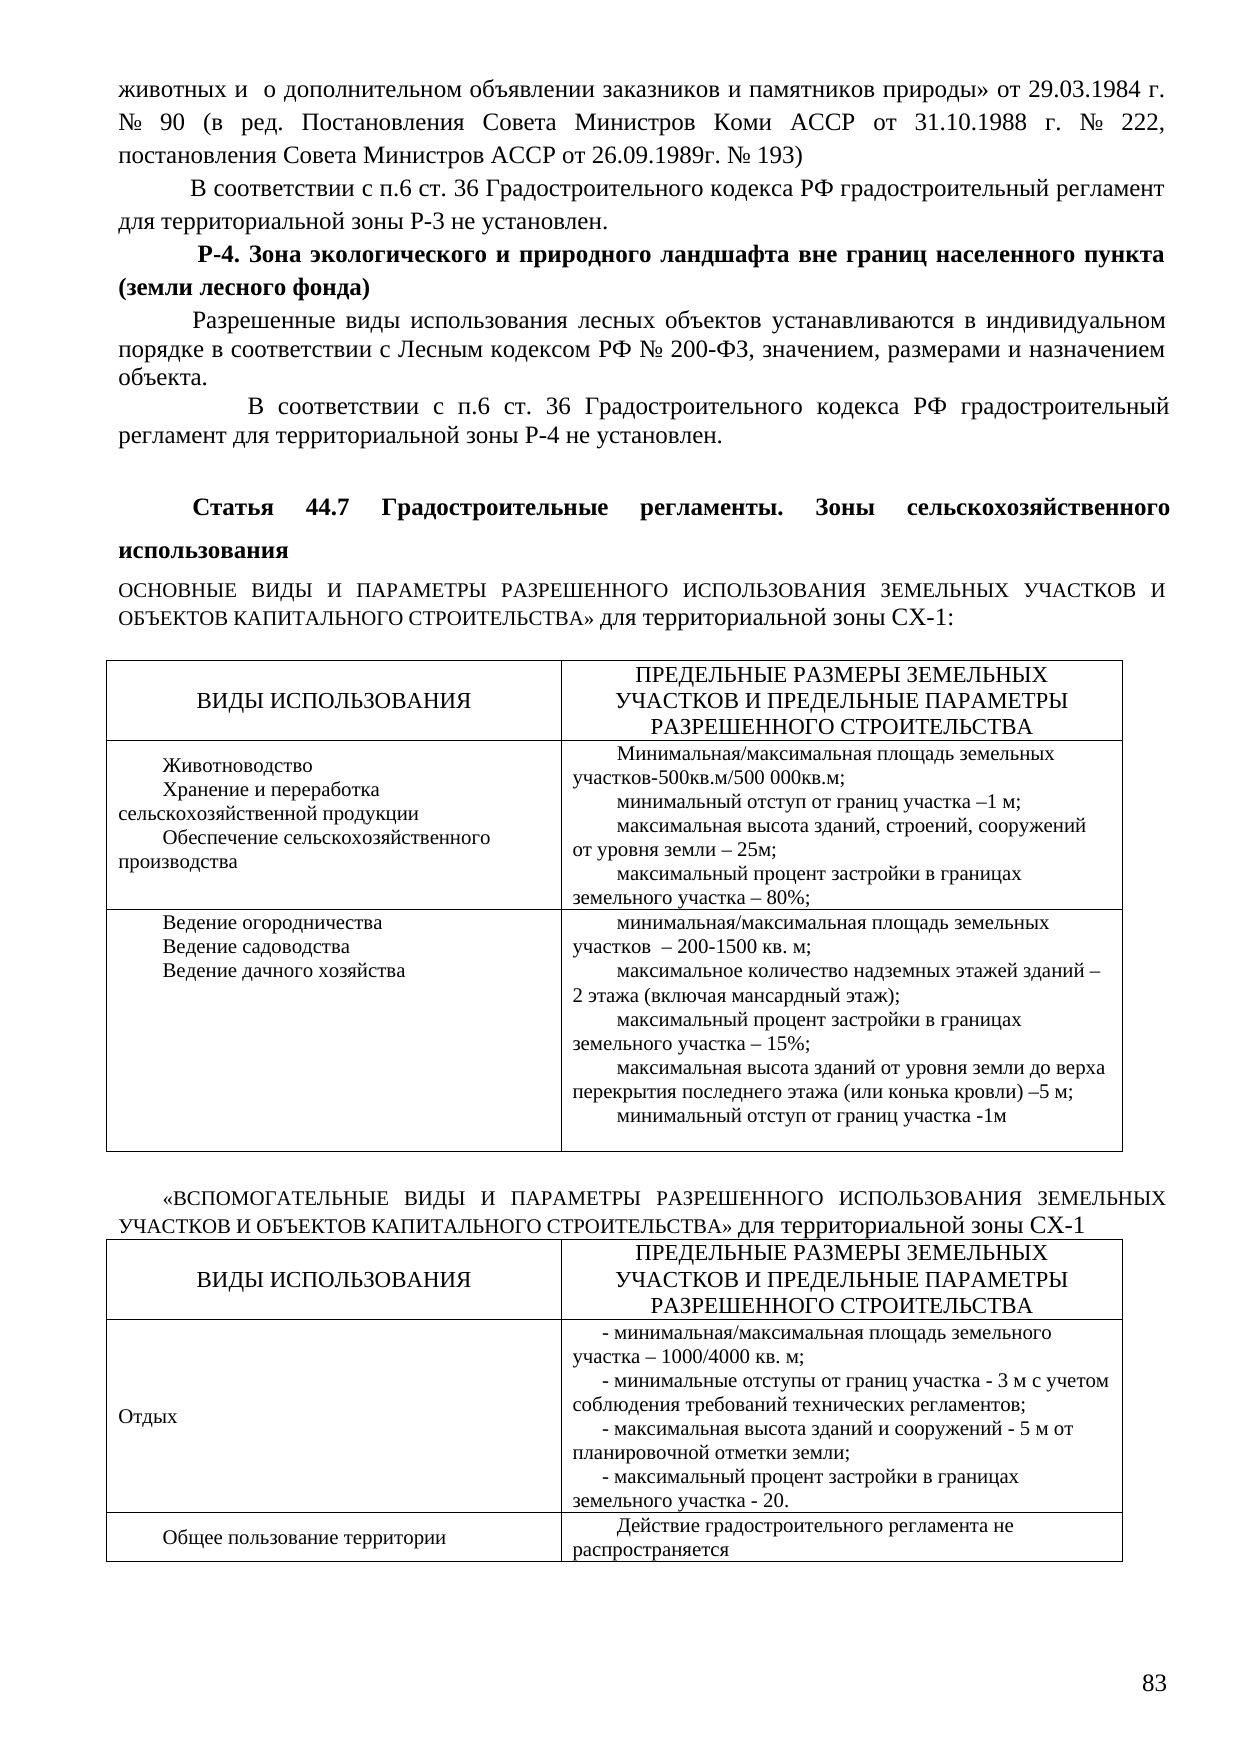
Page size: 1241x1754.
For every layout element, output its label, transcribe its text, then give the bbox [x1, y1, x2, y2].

table_header ПРЕДЕЛЬНЫЕ РАЗМЕРЫ ЗЕМЕЛЬНЫХ УЧАСТКОВ И ПРЕДЕЛЬНЫЕ ПАРАМЕТРЫ РАЗРЕШЕННОГО СТРОИТЕЛЬСТВА [562, 1240, 1122, 1318]
table_header ВИДЫ ИСПОЛЬЗОВАНИЯ [107, 1240, 561, 1318]
text ОСНОВНЫЕ ВИДЫ И ПАРАМЕТРЫ РАЗРЕШЕННОГО ИСПОЛЬЗОВАНИЯ ЗЕМЕЛЬНЫХ УЧАСТКОВ И ОБЪЕКТОВ КАПИТАЛЬНОГО СТРОИТЕЛЬСТВА» для территориальной зоны СХ-1: [118, 578, 1167, 631]
text В соответствии с п.6 ст. 36 Градостроительного кодекса РФ градостроительный регламент для территориальной зоны Р-3 не установлен. [118, 173, 1167, 235]
table_header ВИДЫ ИСПОЛЬЗОВАНИЯ [107, 661, 561, 740]
text «ВСПОМОГАТЕЛЬНЫЕ ВИДЫ И ПАРАМЕТРЫ РАЗРЕШЕННОГО ИСПОЛЬЗОВАНИЯ ЗЕМЕЛЬНЫХ УЧАСТКОВ И ОБЪЕКТОВ КАПИТАЛЬНОГО СТРОИТЕЛЬСТВА» для территориальной зоны СХ-1 [118, 1186, 1167, 1238]
list В соответствии с п.6 ст. 36 Градостроительного кодекса РФ градостроительный регламент для территориальной зоны Р-4 не установлен. [118, 391, 1171, 449]
table_cell Отдых [107, 1320, 561, 1512]
table_cell Минимальная/максимальная площадь земельных участков-500кв.м/500 000кв.м; минимальный отступ от границ участка –; максимальная высота зданий, строений, сооружений от уровня земли – 25м; максимальный процент застройки в границах земельного участка – 80%; [562, 741, 1122, 909]
table_header ПРЕДЕЛЬНЫЕ РАЗМЕРЫ ЗЕМЕЛЬНЫХ УЧАСТКОВ И ПРЕДЕЛЬНЫЕ ПАРАМЕТРЫ РАЗРЕШЕННОГО СТРОИТЕЛЬСТВА [562, 661, 1122, 740]
table_cell Ведение огородничества Ведение садоводства Ведение дачного хозяйства [107, 910, 561, 1151]
table_cell - минимальная/максимальная площадь земельного участка – 1000/4000 кв. м; - минимальные отступы от границ участка - с учетом соблюдения требований технических регламентов; - максимальная высота зданий и сооружений - от планировочной отметки земли; - максимальный процент застройки в границах земельного участка - 20. [562, 1320, 1122, 1512]
table_cell Общее пользование территории [107, 1513, 561, 1561]
table_cell Животноводство Хранение и переработка сельскохозяйственной продукции Обеспечение сельскохозяйственного производства [107, 741, 561, 909]
table_cell минимальная/максимальная площадь земельных участков – 200-1500 кв. м; максимальное количество надземных этажей зданий – 2 этажа (включая мансардный этаж); максимальный процент застройки в границах земельного участка – 15%; максимальная высота зданий от уровня земли до верха перекрытия последнего этажа (или конька кровли) –5 м; минимальный отступ от границ участка -1м [562, 910, 1122, 1151]
list Р-4. Зона экологического и природного ландшафта вне границ населенного пункта (земли лесного фонда) [118, 239, 1167, 301]
list Статья 44.7 Градостроительные регламенты. Зоны сельскохозяйственного использования [118, 492, 1171, 564]
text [118, 74, 1167, 169]
text Разрешенные виды использования лесных объектов устанавливаются в индивидуальном порядке в соответствии с Лесным кодексом РФ № 200-ФЗ, значением, размерами и назначением объекта. [118, 305, 1167, 391]
table_cell Действие градостроительного регламента не распространяется [562, 1513, 1122, 1561]
